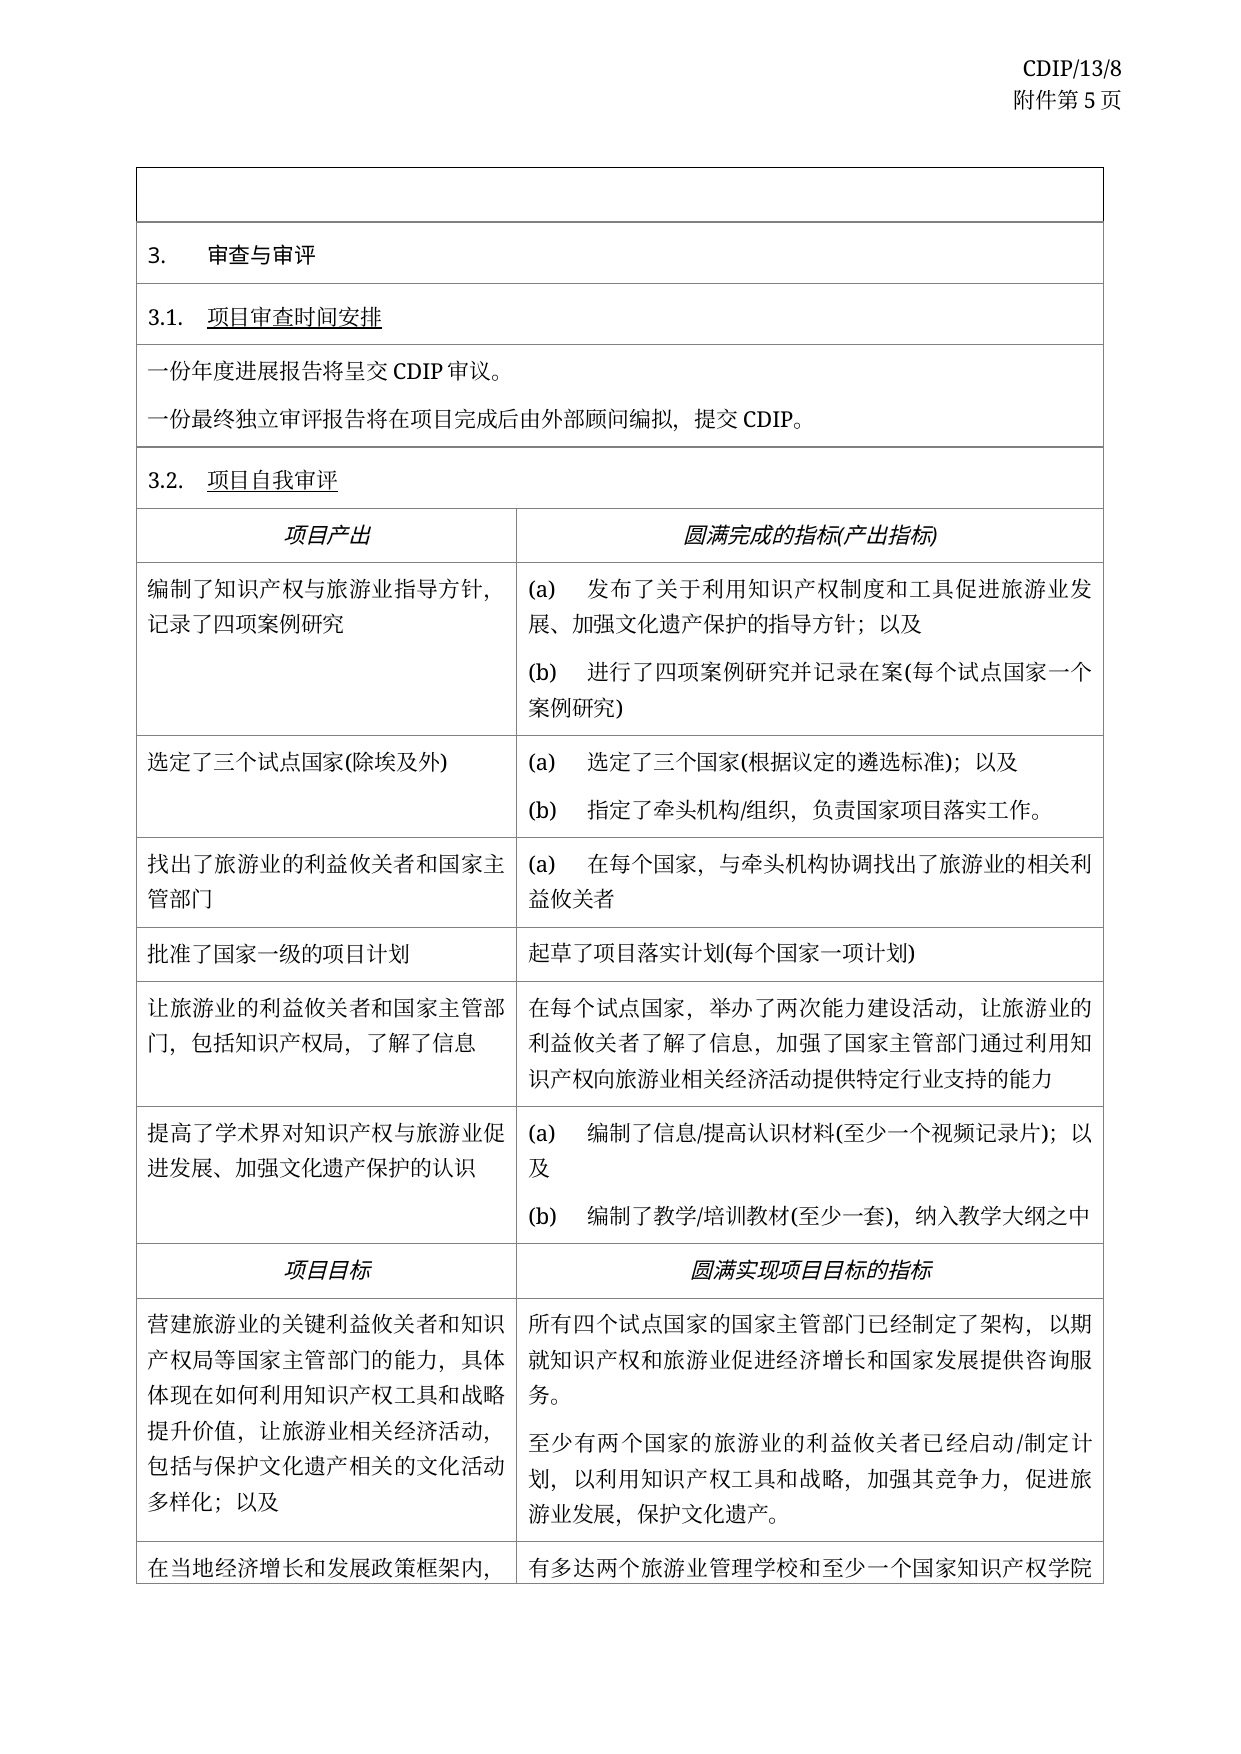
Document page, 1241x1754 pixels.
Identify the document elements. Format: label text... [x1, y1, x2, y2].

table_cell 编制了知识产权与旅游业指导方针，记录了四项案例研究 [137, 563, 516, 735]
table_cell 3. 审查与审评 [137, 223, 1103, 283]
table_cell 选定了三个试点国家(除埃及外) [137, 736, 516, 837]
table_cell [137, 1542, 516, 1583]
table_cell (a) 编制了信息/提高认识材料(至少一个视频记录片)；以及 (b) 编制了教学/培训教材(至少一套)，纳入教学大纲之‍中 [517, 1107, 1103, 1243]
table_cell 提高了学术界对知识产权与旅游业促进发展、加强文化遗产保护的认识 [137, 1107, 516, 1243]
table_cell 圆满实现项目目标的指标 [517, 1244, 1103, 1297]
table_cell 批准了国家一级的项目计划 [137, 928, 516, 981]
table_cell (a) 发布了关于利用知识产权制度和工具促进旅游业发展、加强文化遗产保护的指导方针；以及 (b) 进行了四项案例研究并记录在案(每个试点国家一个案例研究) [517, 563, 1103, 735]
table_cell 选定了三个国家(根据议定的遴选标准)；以及 指定了牵头机构/组织，负责国家项目落实工作。 [517, 736, 1103, 837]
table_cell 项目产出 [137, 509, 516, 562]
table_cell 项目目标 [137, 1244, 516, 1297]
table_cell (a) 在每个国家，与牵头机构协调找出了旅游业的相关利益攸关者 [517, 838, 1103, 927]
table_cell 一份年度进展报告将呈交CDIP审议。 一份最终独立审评报告将在项目完成后由外部顾问编拟，提交CDIP。 [137, 345, 1103, 446]
table_cell 3.1. 项目审查时间安排 [137, 284, 1103, 344]
table_cell 所有四个试点国家的国家主管部门已经制定了架构，以期就知识产权和旅游业促进经济增长和国家发展提供咨询服务。 至少有两个国家的旅游业的利益攸关者已经启动/制定计划，以利用知识产权工具和战略，加强其竞争力，促进旅游业发展，保护文化遗产。 [517, 1299, 1103, 1541]
table_cell 3.2. 项目自我审评 [137, 448, 1103, 508]
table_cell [137, 168, 1103, 221]
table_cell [517, 1542, 1103, 1583]
table_cell 在每个试点国家，举办了两次能力建设活动，让旅游业的利益攸关者了解了信息，加强了国家主管部门通过利用知识产权向旅游业相关经济活动提供特定行业支持的能力 [517, 982, 1103, 1106]
table_cell 找出了旅游业的利益攸关者和国家主管部门 [137, 838, 516, 927]
table_cell 营建旅游业的关键利益攸关者和知识产权局等国家主管部门的能力，具体体现在如何利用知识产权工具和战略提升价值，让旅游业相关经济活动，包括与保护文化遗产相关的文化活动多样化；以及 [137, 1299, 516, 1541]
table_cell 圆满完成的指标(产出指标) [517, 509, 1103, 562]
table_cell 让旅游业的利益攸关者和国家主管部门，包括知识产权局，了解了信息 [137, 982, 516, 1106]
table_cell 起草了项目落实计划(每个国家一项计划) [517, 928, 1103, 981]
